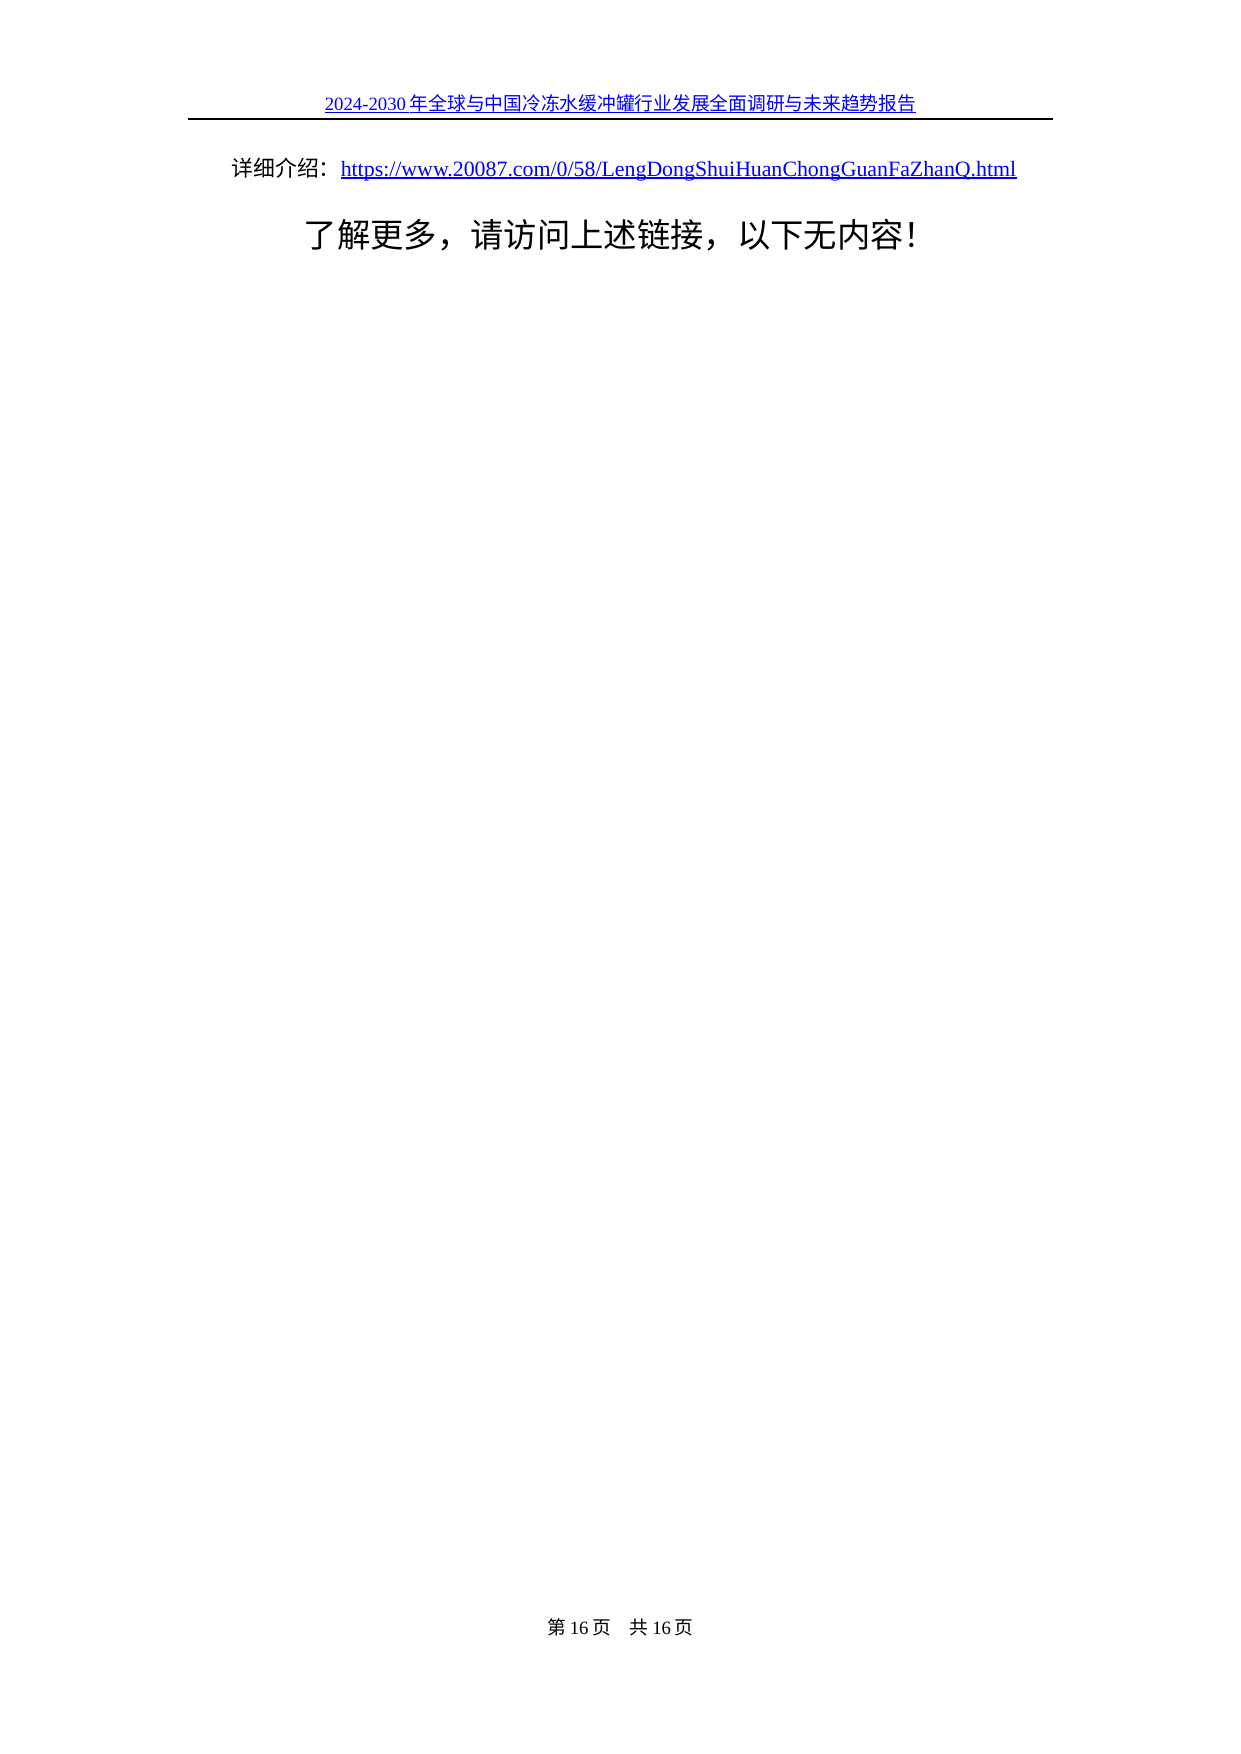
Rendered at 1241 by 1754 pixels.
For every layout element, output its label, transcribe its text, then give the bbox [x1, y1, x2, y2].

text 详细介绍：https://www.20087.com/0/58/LengDongShuiHuanChongGuanFaZhanQ.html [187, 150, 1053, 183]
title 了解更多，请访问上述链接，以下无内容！ [187, 200, 1053, 265]
